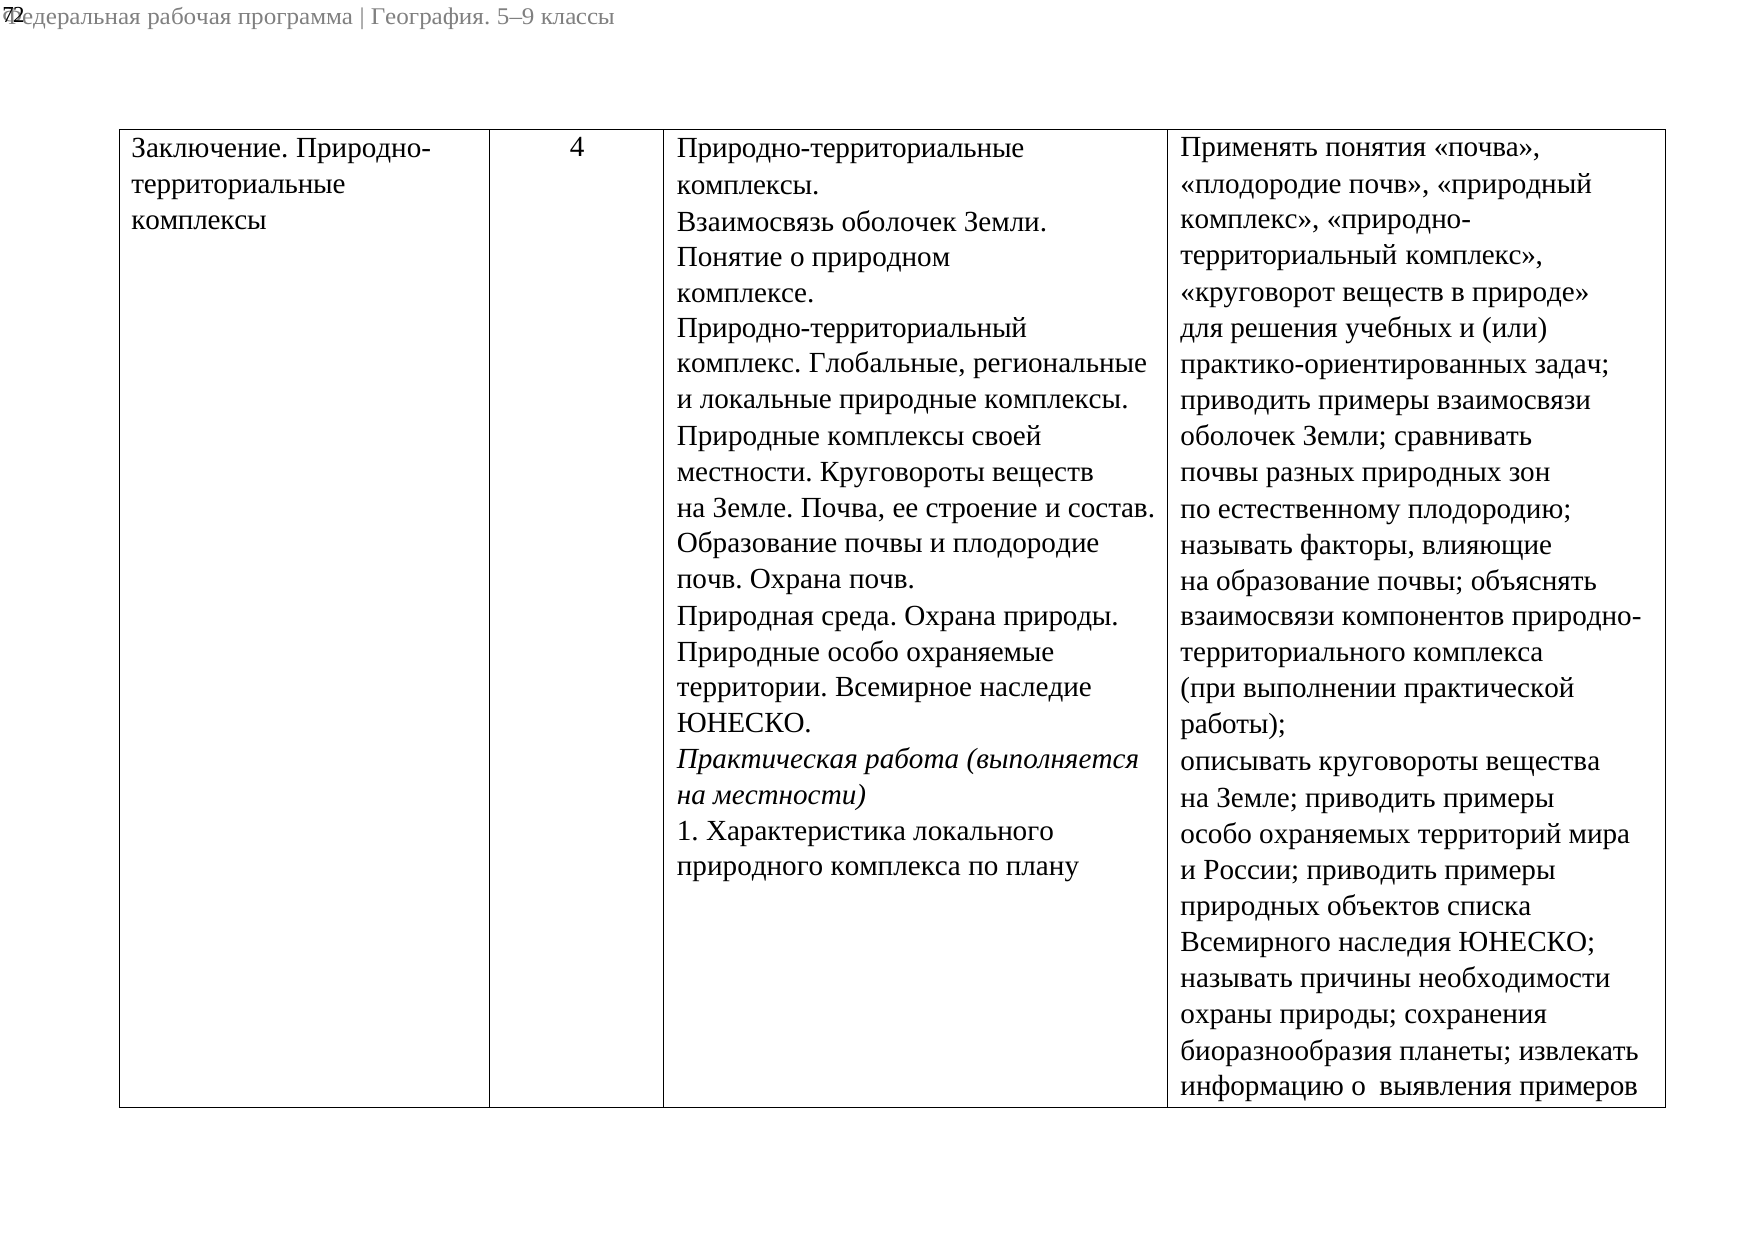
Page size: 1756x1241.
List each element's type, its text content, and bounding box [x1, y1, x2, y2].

table_header 4 [490, 130, 663, 1107]
table_header Применять понятия «почва», «плодородие почв», «природный комплекс», «природно- территориальный комплекс», «круговорот веществ в природе» для решения учебных и (или) практико-ориентированных задач; приводить примеры взаимосвязи оболочек Земли; сравнивать почвы разных природных зон по естественному плодородию; называть факторы, влияющие на образование почвы; объяснять взаимосвязи компонентов природно- территориального комплекса (при выполнении практической работы); описывать круговороты вещества на Земле; приводить примеры особо охраняемых территорий мира и России; приводить примеры природных объектов списка Всемирного наследия ЮНЕСКО; называть причины необходимости охраны природы; сохранения биоразнообразия планеты; извлекать информацию о выявления примеров [1168, 130, 1665, 1107]
table_header Природно-территориальные комплексы. Взаимосвязь оболочек Земли. Понятие о природном комплексе. Природно-территориальный комплекс. Глобальные, региональные и локальные природные комплексы. Природные комплексы своей местности. Круговороты веществ на Земле. Почва, ее строение и состав. Образование почвы и плодородие почв. Охрана почв. Природная среда. Охрана природы. Природные особо охраняемые территории. Всемирное наследие ЮНЕСКО. Практическая работа (выполняется на местности) 1. Характеристика локального природного комплекса по плану [664, 130, 1167, 1107]
table_header Заключение. Природно- территориальные комплексы [120, 130, 489, 1107]
